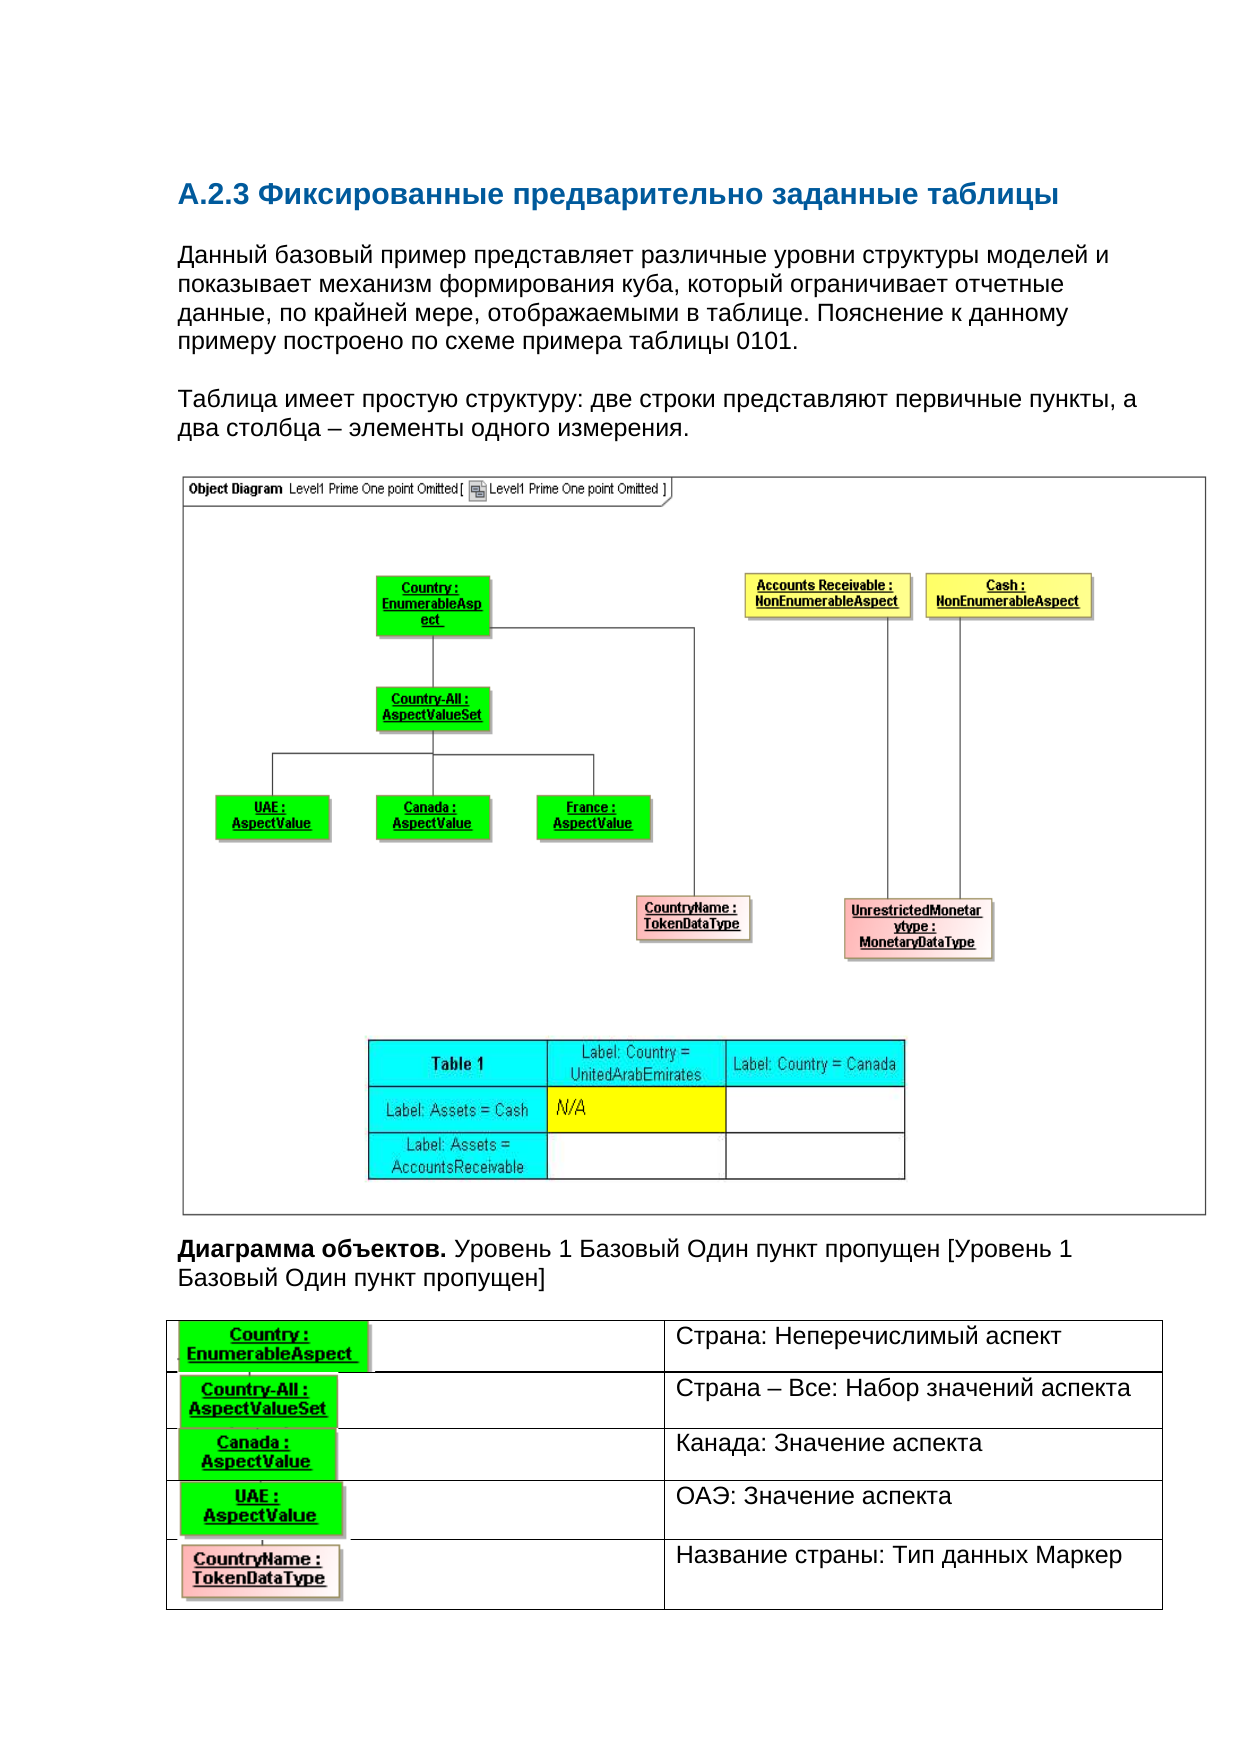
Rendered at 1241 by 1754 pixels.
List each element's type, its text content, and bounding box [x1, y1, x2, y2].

text A.2.3 Фиксированные предварительно заданные таблицы [177, 176, 1152, 211]
table_cell Канада: Значение аспекта [665, 1429, 1162, 1480]
table_header [376, 1321, 664, 1371]
text Таблица имеет простую структуру: две строки представляют первичные пункты, а два столбца – элементы одного измерения. [177, 384, 1152, 442]
table_cell [167, 1373, 177, 1427]
table_cell [351, 1540, 664, 1608]
table_cell ОАЭ: Значение аспекта [665, 1481, 1162, 1539]
text Данный базовый пример представляет различные уровни структуры моделей и показывает механизм формирования куба, который ограничивает отчетные данные, по крайней мере, отображаемыми в таблице. Пояснение к данному примеру построено по схеме примера таблицы 0101. [177, 240, 1152, 355]
table_header [167, 1321, 177, 1371]
table_cell Название страны: Тип данных Маркер [665, 1540, 1162, 1608]
table_cell [351, 1481, 664, 1539]
table_cell [167, 1481, 177, 1539]
table_cell [339, 1429, 664, 1480]
text Диаграмма объектов. Уровень 1 Базовый Один пункт пропущен [Уровень 1 Базовый Один пункт пропущен] [177, 1234, 1152, 1291]
table_cell [339, 1373, 664, 1427]
table_header Страна: Неперечислимый аспект [665, 1321, 1162, 1371]
table_cell [167, 1540, 177, 1608]
picture [177, 470, 1222, 1234]
table_cell Страна – Все: Набор значений аспекта [665, 1373, 1162, 1427]
table_cell [167, 1429, 177, 1480]
